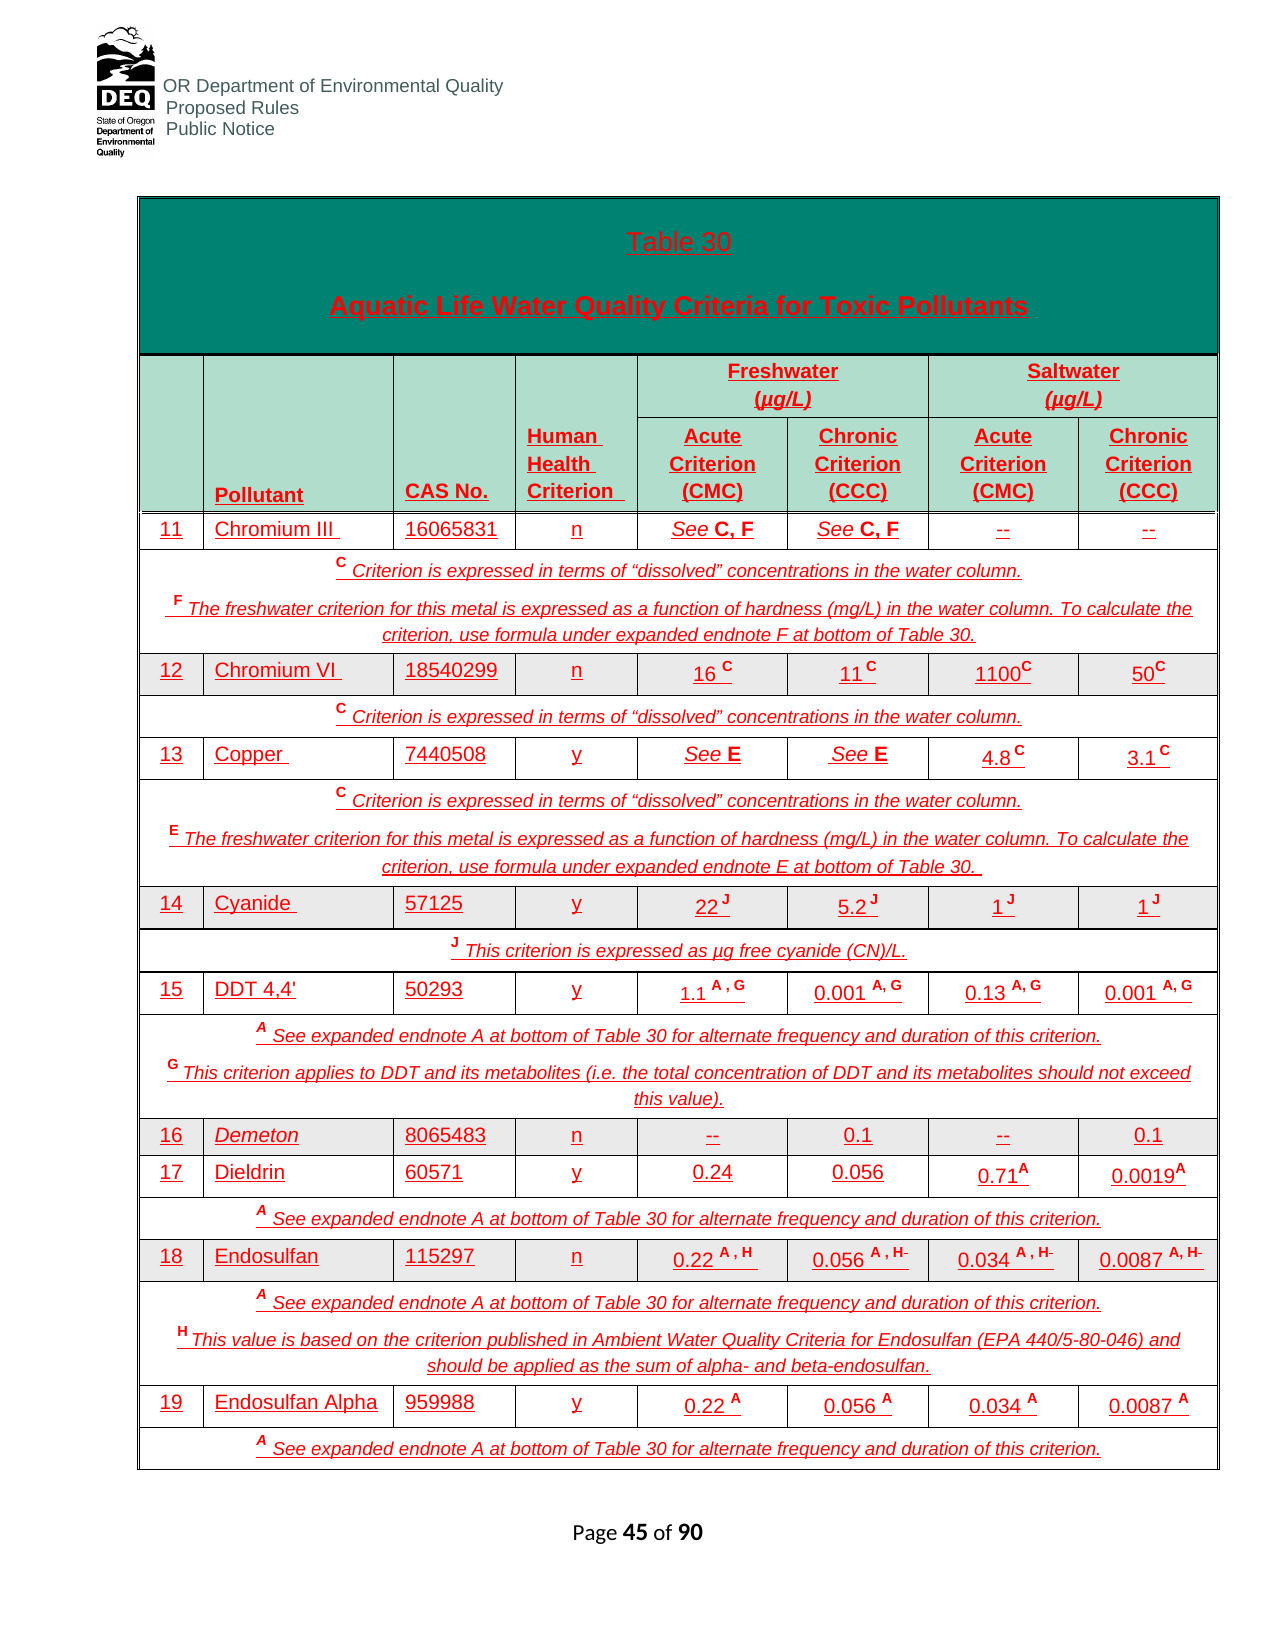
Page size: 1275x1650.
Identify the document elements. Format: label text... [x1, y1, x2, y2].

table_cell 0.034 A , H [929, 1240, 1078, 1281]
table_cell Chronic Criterion (CCC) [1079, 418, 1217, 511]
table_cell 115297 [394, 1240, 515, 1281]
table_cell Endosulfan [204, 1240, 393, 1281]
table_cell 1 J [929, 887, 1078, 928]
table_cell n [516, 654, 637, 695]
table_cell y [516, 973, 637, 1014]
table_cell 17 [140, 1156, 203, 1197]
table_cell Demeton [204, 1119, 393, 1155]
table_cell 959988 [394, 1386, 515, 1427]
table_cell 0.056 [788, 1156, 928, 1197]
table_cell 22 J [638, 887, 787, 928]
table_cell 11 C [788, 654, 928, 695]
picture [97, 26, 156, 159]
table_cell A See expanded endnote A at bottom of Table 30 for alternate frequency and duration of this criterion. [140, 1428, 1217, 1469]
table_cell 12 [140, 654, 203, 695]
table_cell A See expanded endnote A at bottom of Table 30 for alternate frequency and duration of this criterion. H This value is based on the criterion published in Ambient Water Quality Criteria for Endosulfan (EPA 440/5-80-046) and should be applied as the sum of alpha- and beta-endosulfan. [140, 1282, 1217, 1385]
table_cell 13 [140, 738, 203, 779]
table_cell Acute Criterion (CMC) [638, 418, 787, 511]
table_cell 1 J [1079, 887, 1217, 928]
table_cell 15 [140, 973, 203, 1014]
table_cell 16065831 [394, 514, 515, 549]
table_cell A See expanded endnote A at bottom of Table 30 for alternate frequency and duration of this criterion. G This criterion applies to DDT and its metabolites (i.e. the total concentration of DDT and its metabolites should not exceed this value). [140, 1015, 1217, 1118]
table_cell 0.034 A [929, 1386, 1078, 1427]
table_cell 18 [140, 1240, 203, 1281]
table_cell y [516, 1156, 637, 1197]
table_cell 0.13 A, G [929, 973, 1078, 1014]
table_cell Copper [204, 738, 393, 779]
table_cell See C, F [788, 514, 928, 549]
table_cell See C, F [638, 514, 787, 549]
table_cell 1.1 A , G [638, 973, 787, 1014]
table_cell Saltwater (µg/L) [929, 356, 1217, 417]
table_cell 57125 [394, 887, 515, 928]
table_cell y [516, 738, 637, 779]
table_cell C Criterion is expressed in terms of “dissolved” concentrations in the water column. F The freshwater criterion for this metal is expressed as a function of hardness (mg/L) in the water column. To calculate the criterion, use formula under expanded endnote F at bottom of Table 30. [140, 550, 1217, 653]
table_cell CAS No. [394, 356, 515, 511]
table_cell DDT 4,4' [204, 973, 393, 1014]
table_cell 16 [140, 1119, 203, 1155]
table_cell 0.22 A [638, 1386, 787, 1427]
table_cell Freshwater (µg/L) [638, 356, 928, 417]
table_cell 8065483 [394, 1119, 515, 1155]
table_cell Human Health Criterion [516, 356, 637, 511]
table_cell C Criterion is expressed in terms of “dissolved” concentrations in the water column. [140, 696, 1217, 737]
table_cell 7440508 [394, 738, 515, 779]
table_cell y [516, 887, 637, 928]
table_cell Pollutant [204, 356, 393, 511]
table_cell Dieldrin [204, 1156, 393, 1197]
table_cell 0.22 A , H [638, 1240, 787, 1281]
table_cell 1100C [929, 654, 1078, 695]
table_cell 19 [140, 1386, 203, 1427]
table_cell 18540299 [394, 654, 515, 695]
table_cell Chromium III [204, 514, 393, 549]
table_cell n [516, 514, 637, 549]
table_cell Chronic Criterion (CCC) [788, 418, 928, 511]
table_cell -- [1079, 511, 1219, 549]
table_cell 16 C [638, 654, 787, 695]
table_cell 0.24 [638, 1156, 787, 1197]
table_cell See E [788, 738, 928, 779]
table_cell 14 [140, 887, 203, 928]
table_header Table 30 Aquatic Life Water Quality Criteria for Toxic Pollutants [140, 199, 1217, 353]
table_cell 50C [1079, 654, 1217, 695]
table_cell Chromium VI [204, 654, 393, 695]
table_cell C Criterion is expressed in terms of “dissolved” concentrations in the water column. E The freshwater criterion for this metal is expressed as a function of hardness (mg/L) in the water column. To calculate the criterion, use formula under expanded endnote E at bottom of Table 30. [140, 780, 1217, 886]
table_cell 0.001 A, G [788, 973, 928, 1014]
table_cell 4.8 C [929, 738, 1078, 779]
table_cell 11 [139, 511, 203, 549]
table_cell A See expanded endnote A at bottom of Table 30 for alternate frequency and duration of this criterion. [140, 1198, 1217, 1239]
table_cell Acute Criterion (CMC) [929, 418, 1078, 511]
table_cell 0.0019A [1079, 1156, 1217, 1197]
table_cell 3.1 C [1079, 738, 1217, 779]
table_cell 5.2 J [788, 887, 928, 928]
table_cell 0.1 [1079, 1119, 1217, 1155]
table_cell n [516, 1119, 637, 1155]
table_cell n [516, 1240, 637, 1281]
table_cell 0.71A [929, 1156, 1078, 1197]
table_cell 0.056 A , H [788, 1240, 928, 1281]
table_cell 0.0087 A, H [1079, 1240, 1217, 1281]
table_cell 50293 [394, 973, 515, 1014]
table_cell [140, 356, 203, 511]
table_cell J This criterion is expressed as µg free cyanide (CN)/L. [140, 930, 1217, 971]
table_cell -- [929, 514, 1078, 549]
table_cell 60571 [394, 1156, 515, 1197]
table_cell 0.056 A [788, 1386, 928, 1427]
table_cell See E [638, 738, 787, 779]
table_cell 0.1 [788, 1119, 928, 1155]
table_cell Endosulfan Alpha [204, 1386, 393, 1427]
table_cell -- [638, 1119, 787, 1155]
table_cell 0.001 A, G [1079, 973, 1217, 1014]
table_cell -- [929, 1119, 1078, 1155]
table_cell y [516, 1386, 637, 1427]
table_cell 0.0087 A [1079, 1386, 1217, 1427]
table_cell Cyanide [204, 887, 393, 928]
